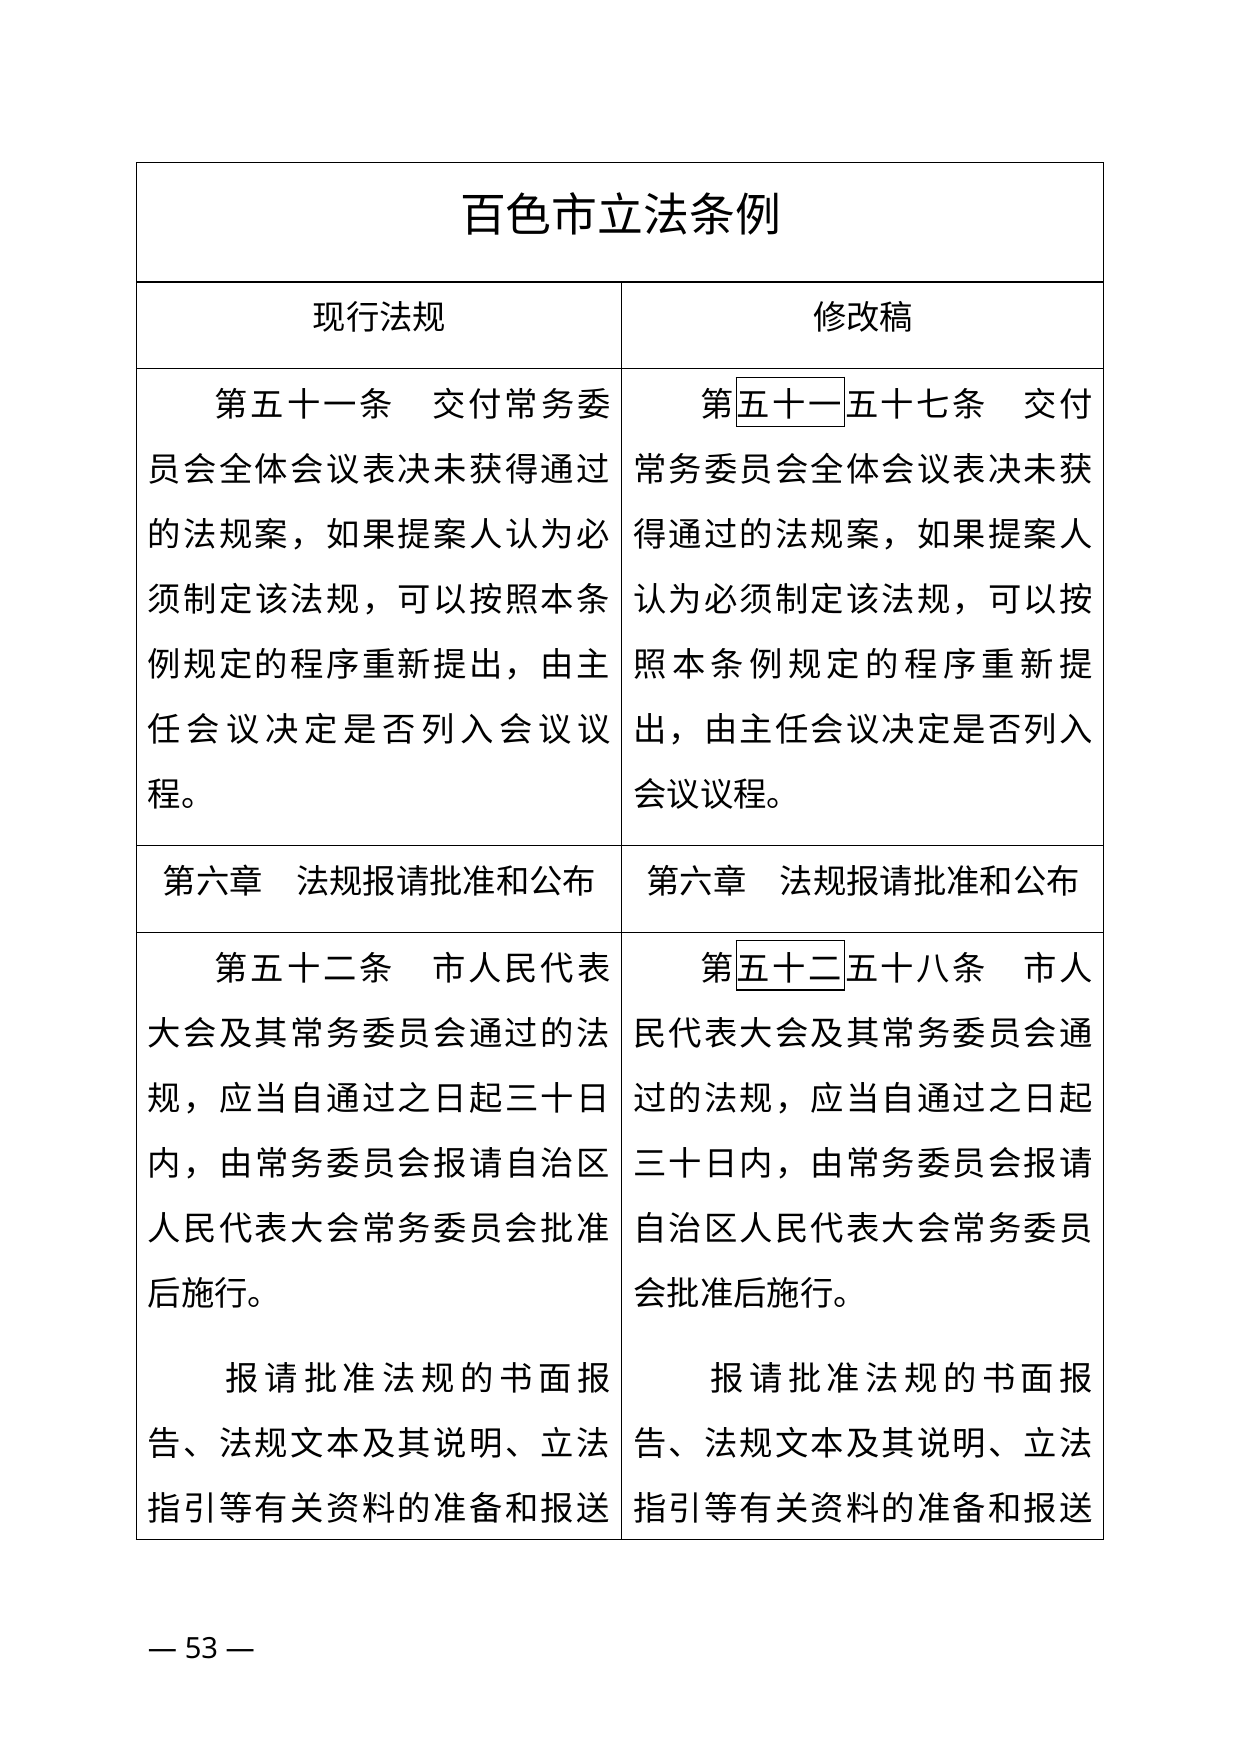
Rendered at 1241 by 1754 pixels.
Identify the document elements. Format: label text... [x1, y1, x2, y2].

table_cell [137, 933, 621, 1539]
table_cell 第五十一五十七条 交付常务委员会全体会议表决未获得通过的法规案，如果提案人认为必须制定该法规，可以按照本条例规定的程序重新提出，由主任会议决定是否列入会议议程。 [622, 369, 1103, 845]
table_cell 第六章 法规报请批准和公布 [137, 846, 621, 932]
table_cell 现行法规 [137, 283, 621, 368]
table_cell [622, 933, 1103, 1539]
table_cell 修改稿 [622, 283, 1103, 368]
table_cell 第六章 法规报请批准和公布 [622, 846, 1103, 932]
table_cell 第五十一条 交付常务委员会全体会议表决未获得通过的法规案，如果提案人认为必须制定该法规，可以按照本条例规定的程序重新提出，由主任会议决定是否列入会议议程。 [137, 369, 621, 845]
table_header 百色市立法条例 [137, 163, 1103, 281]
